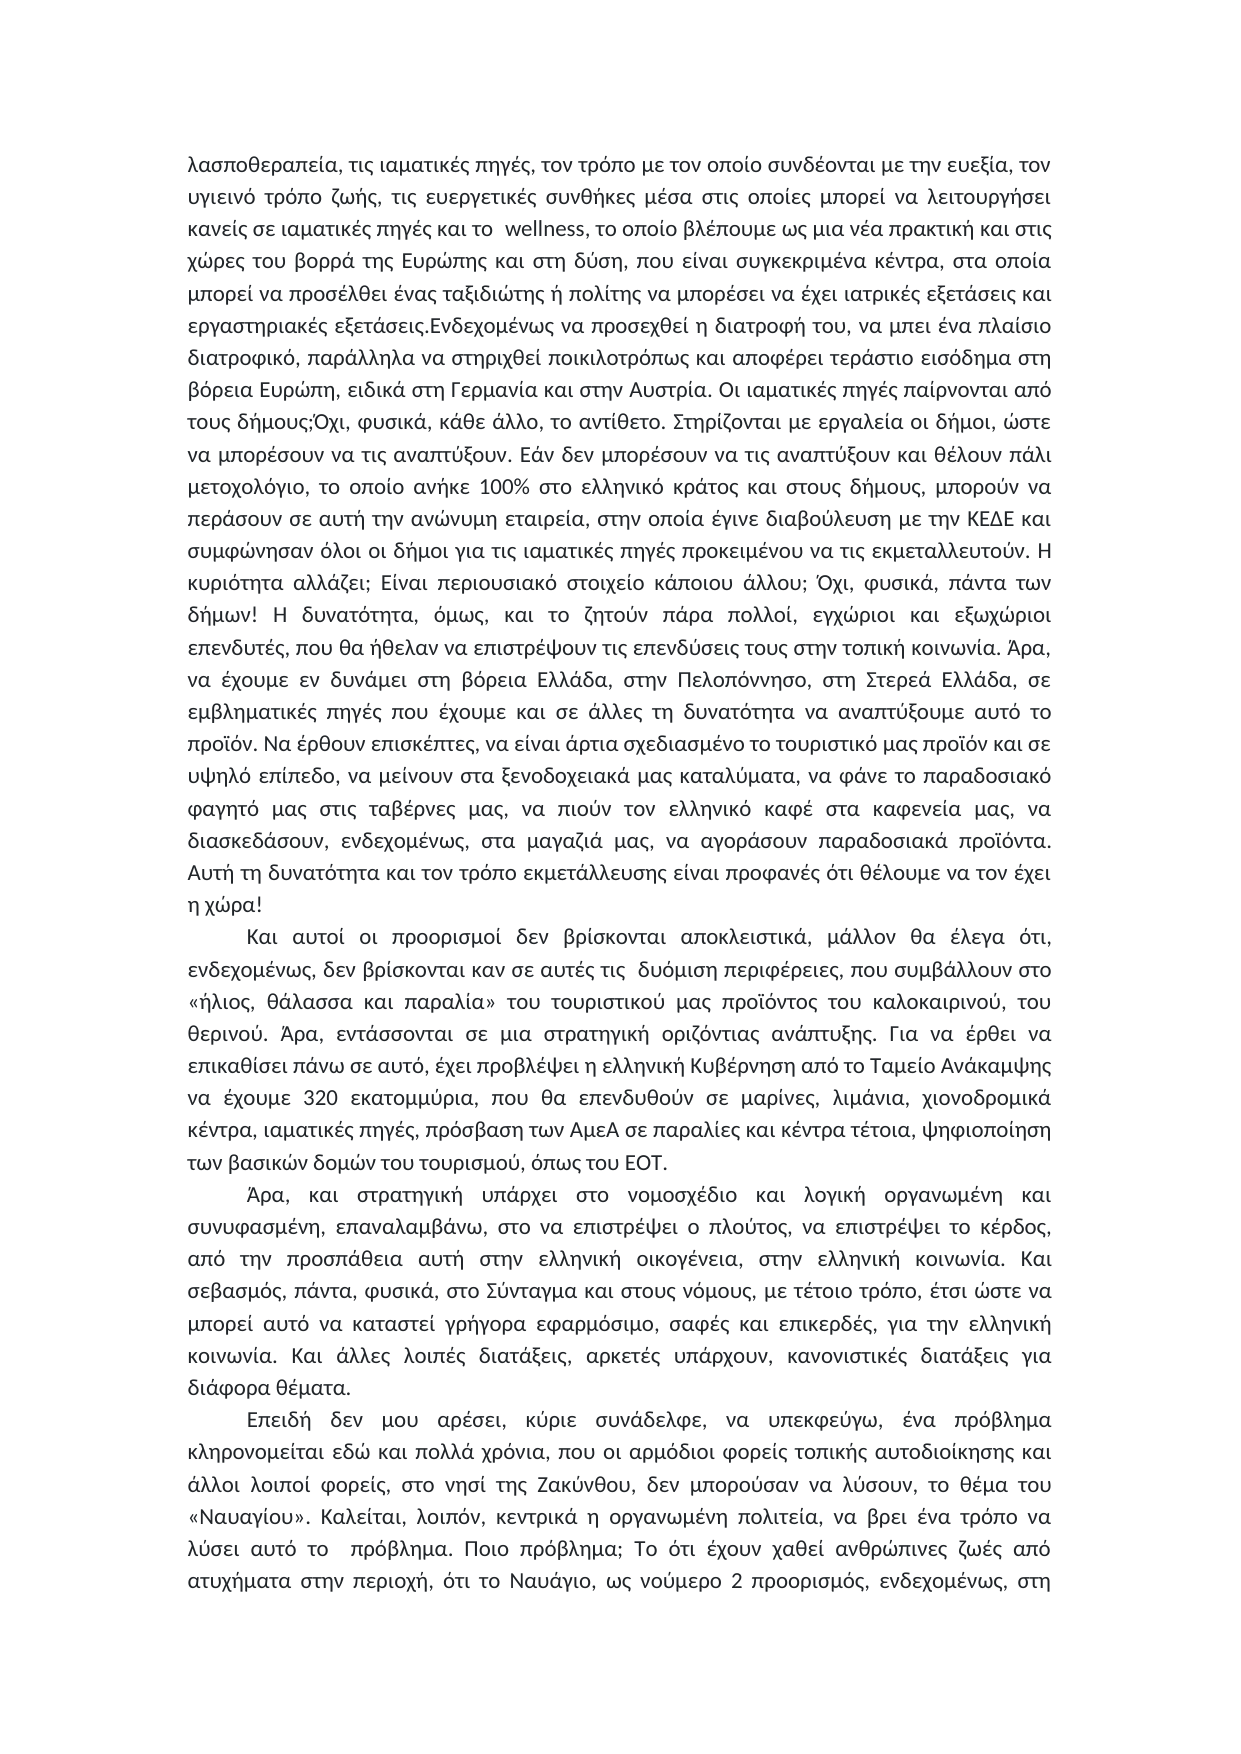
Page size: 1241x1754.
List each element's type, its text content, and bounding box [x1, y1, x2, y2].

text Και αυτοί οι προορισμοί δεν βρίσκονται αποκλειστικά, μάλλον θα έλεγα ότι, ενδεχομένως, δεν βρίσκονται καν σε αυτές τις δυόμιση περιφέρειες, που συμβάλλουν στο «ήλιος, θάλασσα και παραλία» του τουριστικού μας προϊόντος του καλοκαιρινού, του θερινού. Άρα, εντάσσονται σε μια στρατηγική οριζόντιας ανάπτυξης. Για να έρθει να επικαθίσει πάνω σε αυτό, έχει προβλέψει η ελληνική Κυβέρνηση από το Ταμείο Ανάκαμψης να έχουμε 320 εκατομμύρια, που θα επενδυθούν σε μαρίνες, λιμάνια, χιονοδρομικά κέντρα, ιαματικές πηγές, πρόσβαση των ΑμεΑ σε παραλίες και κέντρα τέτοια, ψηφιοποίηση των βασικών δομών του τουρισμού, όπως του ΕΟΤ. [187, 922, 1053, 1176]
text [187, 1405, 1053, 1594]
text Άρα, και στρατηγική υπάρχει στο νομοσχέδιο και λογική οργανωμένη και συνυφασμένη, επαναλαμβάνω, στο να επιστρέψει ο πλούτος, να επιστρέψει το κέρδος, από την προσπάθεια αυτή στην ελληνική οικογένεια, στην ελληνική κοινωνία. Και σεβασμός, πάντα, φυσικά, στο Σύνταγμα και στους νόμους, με τέτοιο τρόπο, έτσι ώστε να μπορεί αυτό να καταστεί γρήγορα εφαρμόσιμο, σαφές και επικερδές, για την ελληνική κοινωνία. Και άλλες λοιπές διατάξεις, αρκετές υπάρχουν, κανονιστικές διατάξεις για διάφορα θέματα. [187, 1180, 1053, 1401]
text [187, 150, 1053, 918]
